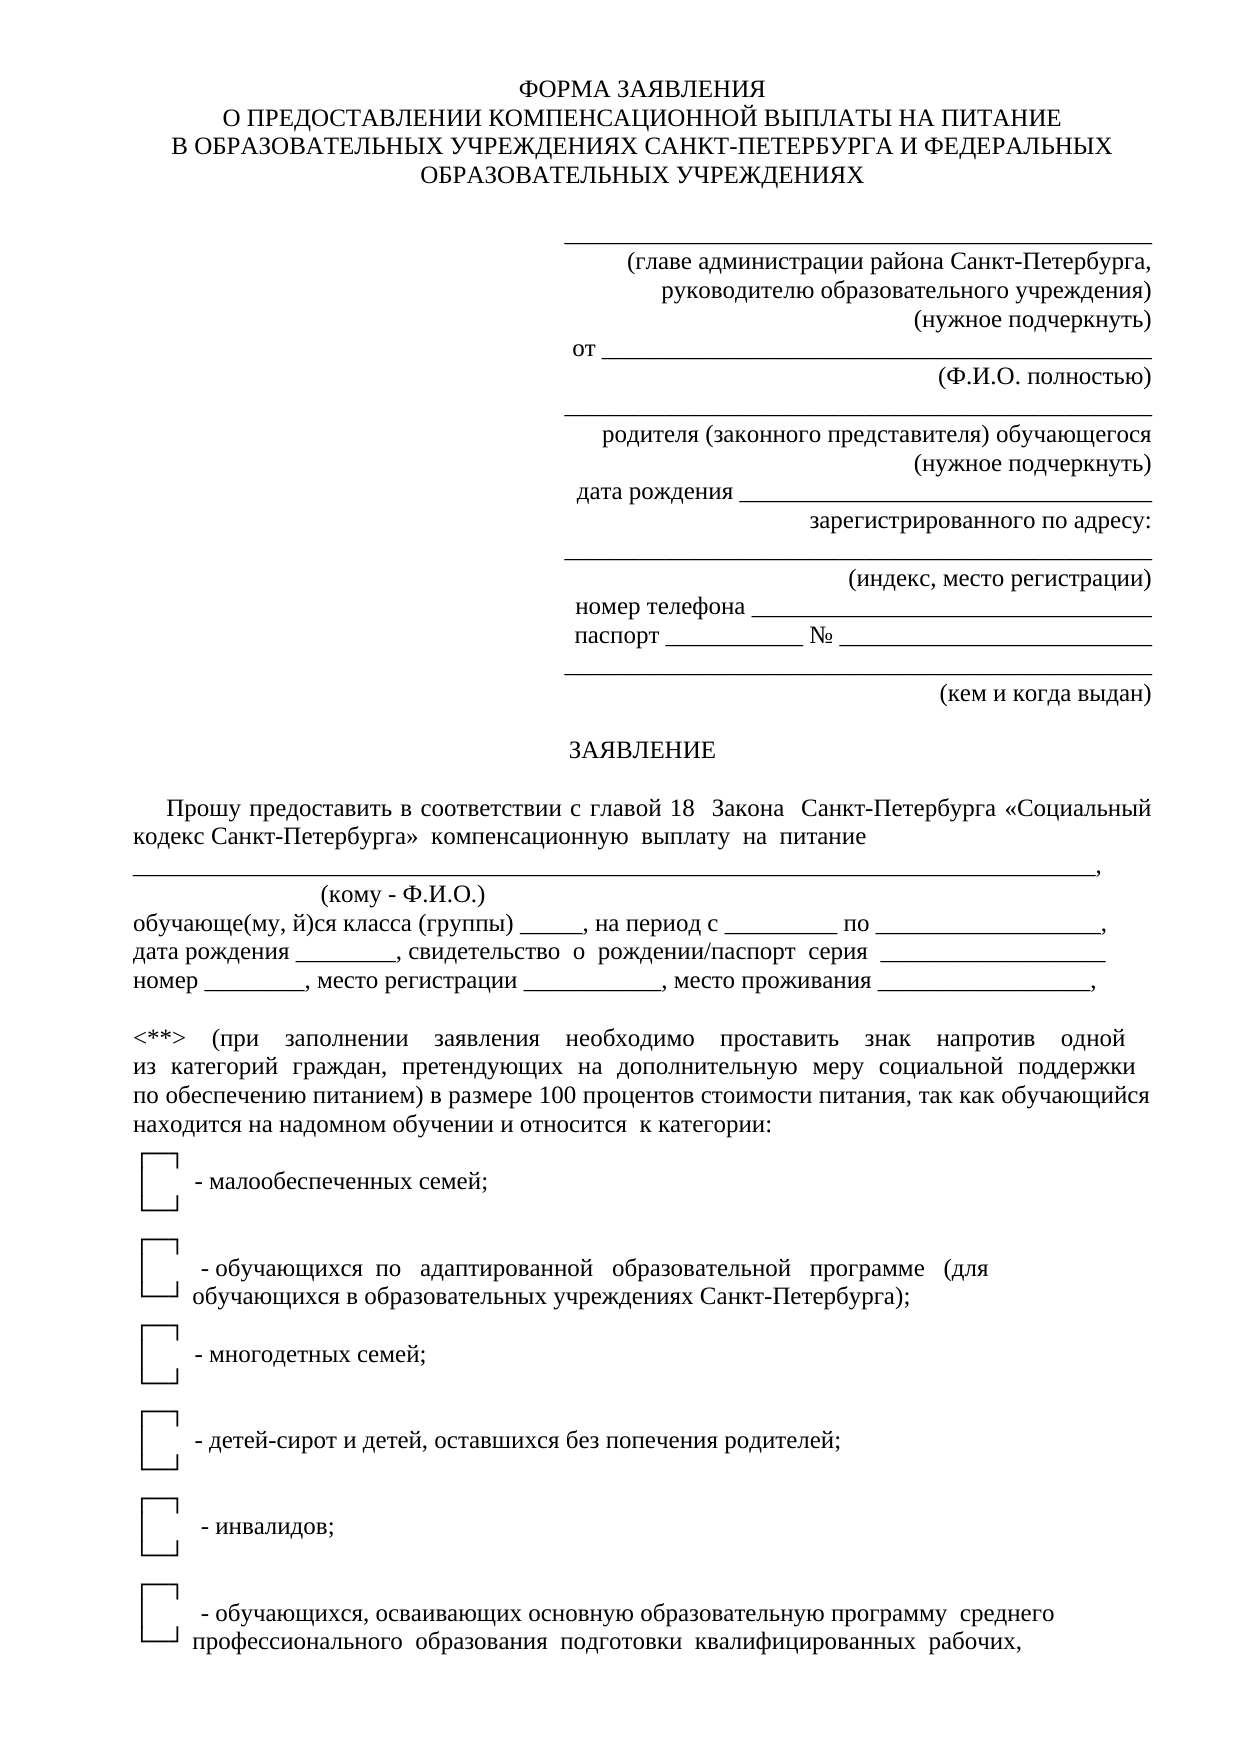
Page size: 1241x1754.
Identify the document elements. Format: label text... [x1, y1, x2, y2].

text дата рождения ________, свидетельство о рождении/паспорт серия __________________ [133, 936, 1152, 965]
text │ - инвалидов; [143, 1511, 1152, 1540]
text <**> (при заполнении заявления необходимо проставить знак напротив одной из категорий граждан, претендующих на дополнительную меру социальной поддержки по обеспечению питанием) в размере 100 процентов стоимости питания, так как обучающийся находится на надомном обучении и относится к категории: [133, 1023, 1152, 1138]
text _______________________________________________ [133, 534, 1152, 563]
text ┌─┐ [133, 1483, 1152, 1511]
text паспорт ___________ № _________________________ [133, 620, 1152, 649]
text _____________________________________________________________________________, [133, 850, 1152, 879]
text О ПРЕДОСТАВЛЕНИИ КОМПЕНСАЦИОННОЙ ВЫПЛАТЫ НА ПИТАНИЕ [133, 103, 1152, 131]
text от ____________________________________________ [133, 333, 1152, 361]
text номер ________, место регистрации ___________, место проживания _________________, [133, 965, 1152, 994]
text ФОРМА ЗАЯВЛЕНИЯ [133, 74, 1152, 103]
text ┌─┐ [133, 1569, 1152, 1598]
text ┌─┐ [133, 1138, 1152, 1166]
text ┌─┐ [133, 1396, 1152, 1425]
text ┌─┐ [133, 1224, 1152, 1253]
text └─┘ [133, 1540, 1152, 1569]
text ОБРАЗОВАТЕЛЬНЫХ УЧРЕЖДЕНИЯХ [133, 160, 1152, 189]
text ┌─┐ [133, 1310, 1152, 1339]
text В ОБРАЗОВАТЕЛЬНЫХ УЧРЕЖДЕНИЯХ САНКТ-ПЕТЕРБУРГА И ФЕДЕРАЛЬНЫХ [133, 131, 1152, 160]
text (кому - Ф.И.О.) [133, 879, 1152, 908]
text (индекс, место регистрации) [133, 563, 1152, 591]
text └─┘ [133, 1368, 1152, 1396]
text │ - малообеспеченных семей; [143, 1166, 1152, 1195]
text │ - многодетных семей; [143, 1339, 1152, 1368]
text ЗАЯВЛЕНИЕ [133, 735, 1152, 764]
text номер телефона ________________________________ [133, 591, 1152, 620]
text обучающе(му, й)ся класса (группы) _____, на период с _________ по __________________, [133, 908, 1152, 936]
text _______________________________________________ [133, 649, 1152, 678]
text (нужное подчеркнуть) [133, 448, 1152, 476]
text _______________________________________________ [133, 218, 1152, 246]
text Прошу предоставить в соответствии с главой 18 Закона Санкт-Петербурга «Социальный кодекс Санкт-Петербурга» компенсационную выплату на питание [133, 793, 1152, 850]
text └─┘ [133, 1454, 1152, 1483]
text дата рождения _________________________________ [133, 476, 1152, 505]
text │ - обучающихся по адаптированной образовательной программе (для [143, 1253, 1152, 1281]
text │ - детей-сирот и детей, оставшихся без попечения родителей; [143, 1425, 1152, 1454]
text (главе администрации района Санкт-Петербурга, [133, 246, 1152, 275]
text └─┘ профессионального образования подготовки квалифицированных рабочих, [133, 1626, 1152, 1655]
text └─┘ обучающихся в образовательных учреждениях Санкт-Петербурга); [133, 1281, 1152, 1310]
text └─┘ [133, 1195, 1152, 1224]
text руководителю образовательного учреждения) [133, 275, 1152, 304]
text │ - обучающихся, осваивающих основную образовательную программу среднего [143, 1598, 1152, 1626]
text (нужное подчеркнуть) [133, 304, 1152, 333]
text (Ф.И.О. полностью) [133, 361, 1152, 390]
text родителя (законного представителя) обучающегося [133, 419, 1152, 448]
text (кем и когда выдан) [133, 678, 1152, 706]
text зарегистрированного по адресу: [133, 505, 1152, 534]
text _______________________________________________ [133, 390, 1152, 419]
